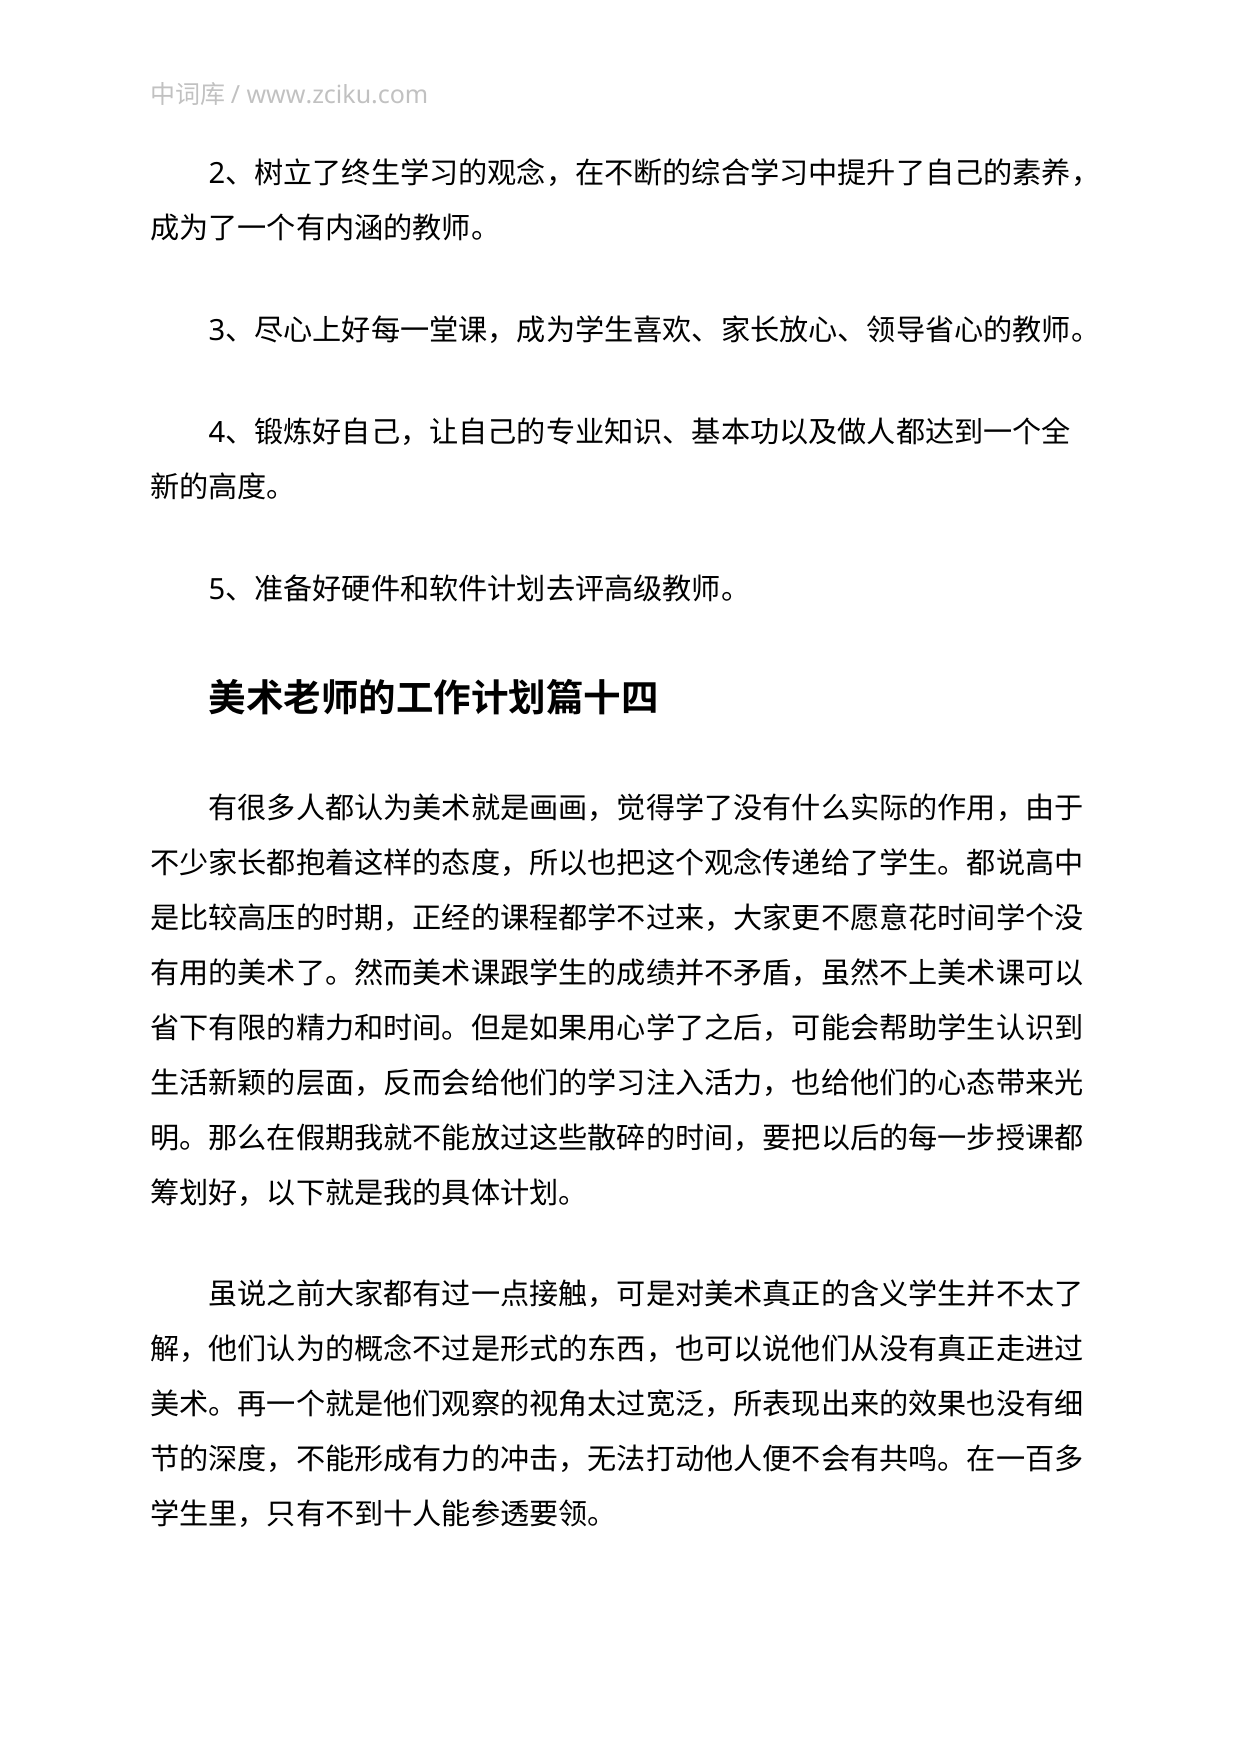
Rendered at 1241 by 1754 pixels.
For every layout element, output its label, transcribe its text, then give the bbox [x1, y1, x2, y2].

text 2、树立了终生学习的观念，在不断的综合学习中提升了自己的素养，成为了一个有内涵的教师。 [150, 150, 1090, 247]
text 3、尽心上好每一堂课，成为学生喜欢、家长放心、领导省心的教师。 [150, 307, 1090, 349]
text 美术老师的工作计划篇十四 [150, 667, 1090, 722]
text 有很多人都认为美术就是画画，觉得学了没有什么实际的作用，由于不少家长都抱着这样的态度，所以也把这个观念传递给了学生。都说高中是比较高压的时期，正经的课程都学不过来，大家更不愿意花时间学个没有用的美术了。然而美术课跟学生的成绩并不矛盾，虽然不上美术课可以省下有限的精力和时间。但是如果用心学了之后，可能会帮助学生认识到生活新颖的层面，反而会给他们的学习注入活力，也给他们的心态带来光明。那么在假期我就不能放过这些散碎的时间，要把以后的每一步授课都筹划好，以下就是我的具体计划。 [150, 785, 1090, 1211]
text 5、准备好硬件和软件计划去评高级教师。 [150, 566, 1090, 608]
text 虽说之前大家都有过一点接触，可是对美术真正的含义学生并不太了解，他们认为的概念不过是形式的东西，也可以说他们从没有真正走进过美术。再一个就是他们观察的视角太过宽泛，所表现出来的效果也没有细节的深度，不能形成有力的冲击，无法打动他人便不会有共鸣。在一百多学生里，只有不到十人能参透要领。 [150, 1271, 1090, 1533]
text 4、锻炼好自己，让自己的专业知识、基本功以及做人都达到一个全新的高度。 [150, 409, 1090, 506]
